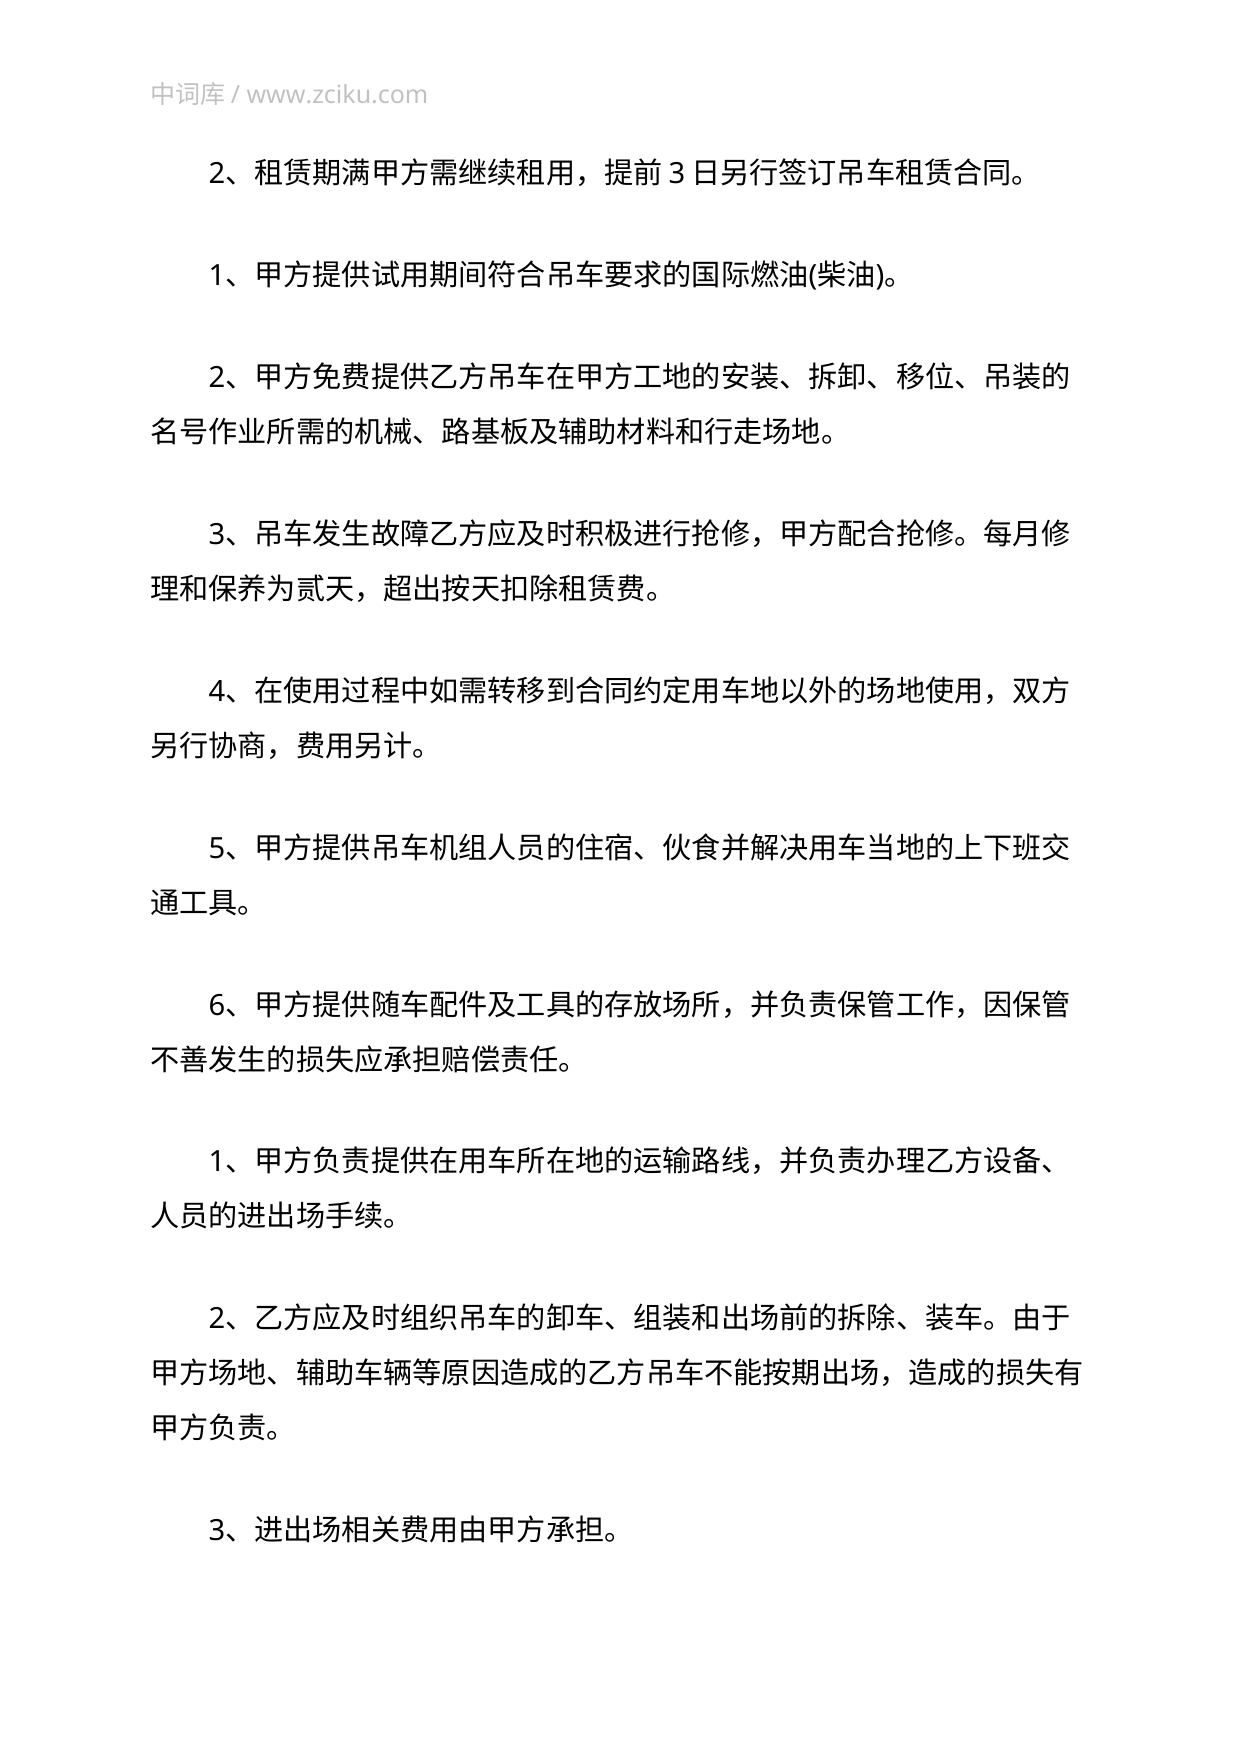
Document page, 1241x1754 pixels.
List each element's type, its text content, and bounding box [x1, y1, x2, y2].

text 2、租赁期满甲方需继续租用，提前3日另行签订吊车租赁合同。 [150, 150, 1090, 192]
text 5、甲方提供吊车机组人员的住宿、伙食并解决用车当地的上下班交通工具。 [150, 824, 1090, 922]
text 6、甲方提供随车配件及工具的存放场所，并负责保管工作，因保管不善发生的损失应承担赔偿责任。 [150, 981, 1090, 1078]
text 2、乙方应及时组织吊车的卸车、组装和出场前的拆除、装车。由于甲方场地、辅助车辆等原因造成的乙方吊车不能按期出场，造成的损失有甲方负责。 [150, 1294, 1090, 1447]
text 1、甲方提供试用期间符合吊车要求的国际燃油(柴油)。 [150, 252, 1090, 294]
text 3、进出场相关费用由甲方承担。 [150, 1506, 1090, 1549]
text 3、吊车发生故障乙方应及时积极进行抢修，甲方配合抢修。每月修理和保养为贰天，超出按天扣除租赁费。 [150, 511, 1090, 608]
text 2、甲方免费提供乙方吊车在甲方工地的安装、拆卸、移位、吊装的名号作业所需的机械、路基板及辅助材料和行走场地。 [150, 354, 1090, 451]
text 1、甲方负责提供在用车所在地的运输路线，并负责办理乙方设备、人员的进出场手续。 [150, 1138, 1090, 1235]
text 4、在使用过程中如需转移到合同约定用车地以外的场地使用，双方另行协商，费用另计。 [150, 667, 1090, 765]
